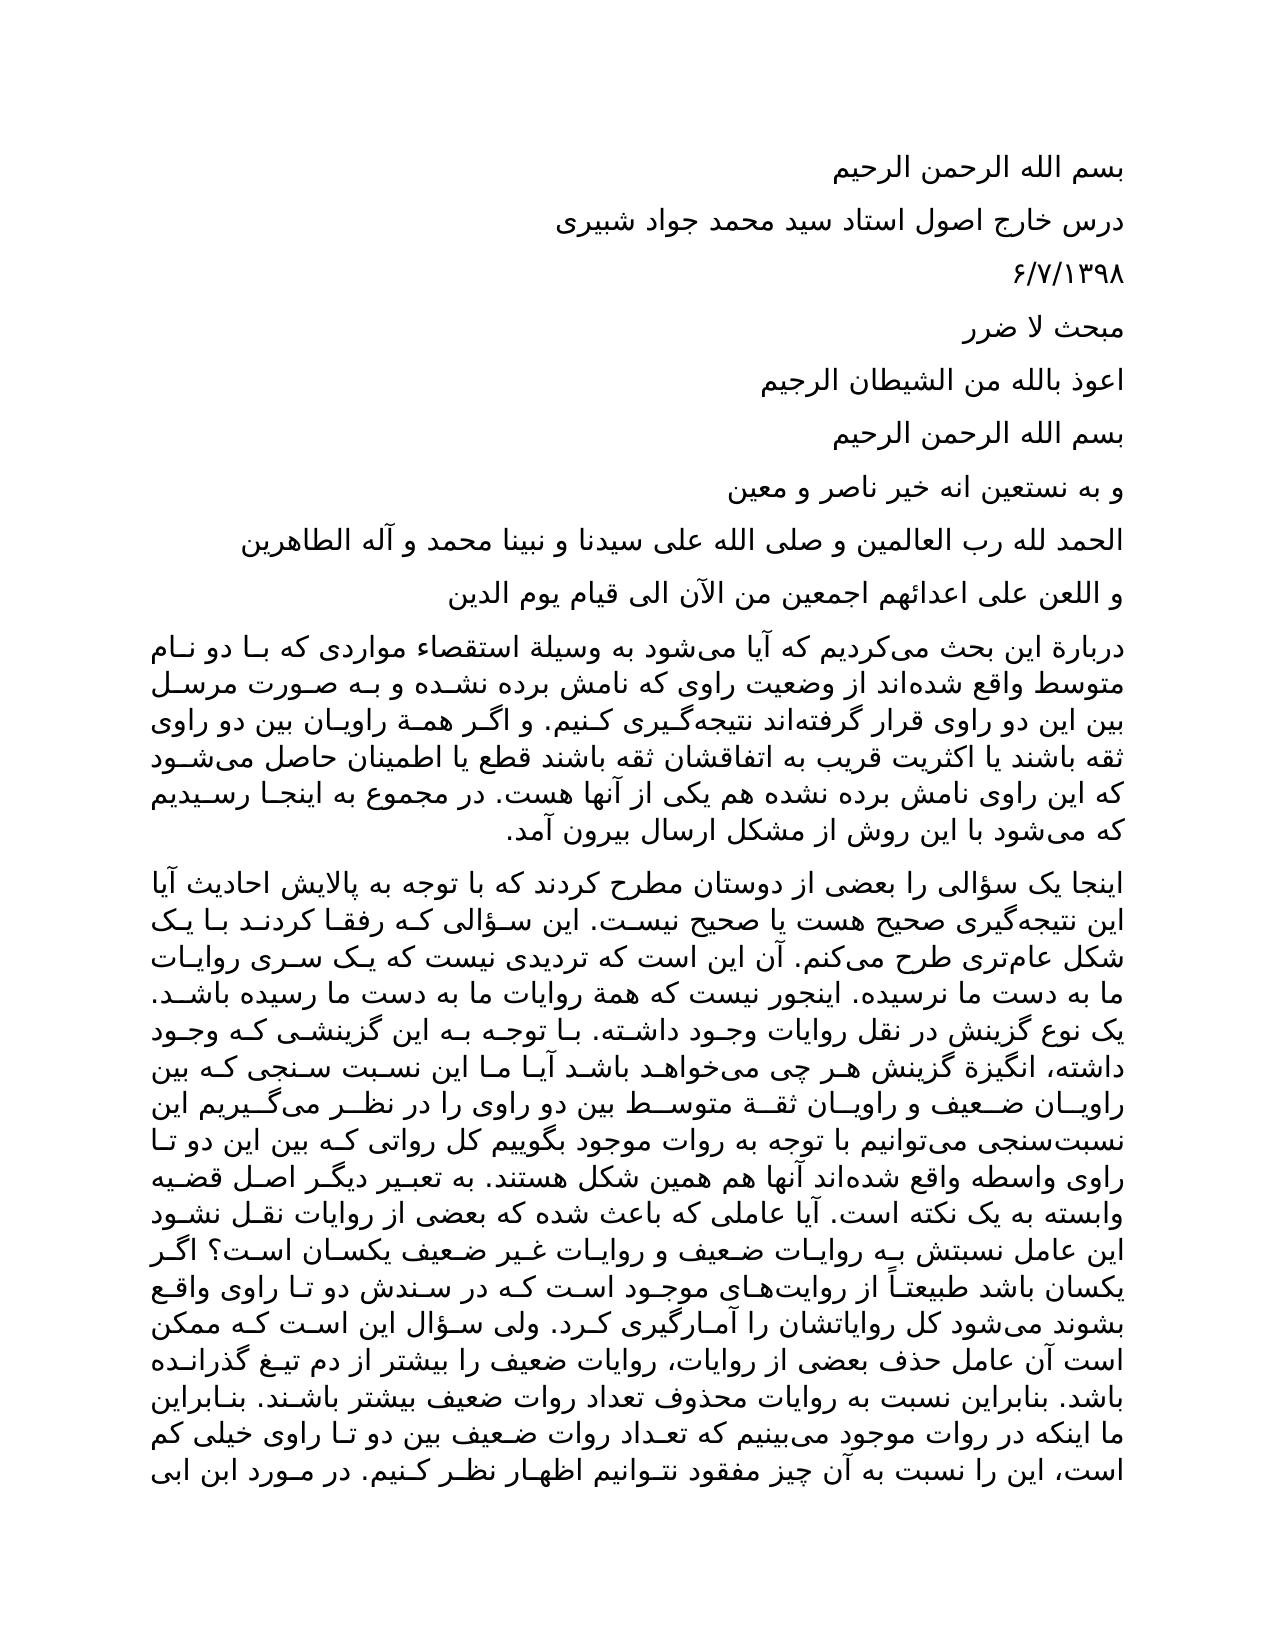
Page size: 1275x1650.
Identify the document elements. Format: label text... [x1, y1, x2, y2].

text درس خارج اصول استاد سید محمد جواد شبیری [150, 203, 1125, 237]
text ۶/۷/۱۳۹۸ [150, 257, 1125, 291]
text دربارة این بحث می‌کردیم که آیا می‌شود به وسیلة استقصاء مواردی که با دو نام متوسط واقع شده‌اند از وضعیت راوی که نامش برده نشده و به صورت مرسل بین این دو راوی قرار گرفته‌اند نتیجه‌گیری کنیم. و اگر همة راویان بین دو راوی ثقه باشند یا اکثریت قریب به اتفاقشان ثقه باشند قطع یا اطمینان حاصل می‌شود که این راوی نامش برده نشده هم یکی از آنها هست. در مجموع به اینجا رسیدیم که می‌شود با این روش از مشکل ارسال بیرون آمد. [150, 630, 1125, 847]
text اعوذ بالله من الشیطان الرجیم [150, 363, 1125, 397]
text الحمد لله رب العالمین و صلی الله علی سیدنا و نبینا محمد و آله الطاهرین [150, 523, 1125, 557]
text مبحث لا ضرر [150, 310, 1125, 344]
text بسم الله الرحمن الرحیم [150, 150, 1125, 184]
text و به نستعین انه خیر ناصر و معین [150, 470, 1125, 504]
text و اللعن علی اعدائهم اجمعین من الآن الی قیام یوم الدین [150, 577, 1125, 611]
text بسم الله الرحمن الرحیم [150, 417, 1125, 451]
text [150, 867, 1125, 1487]
